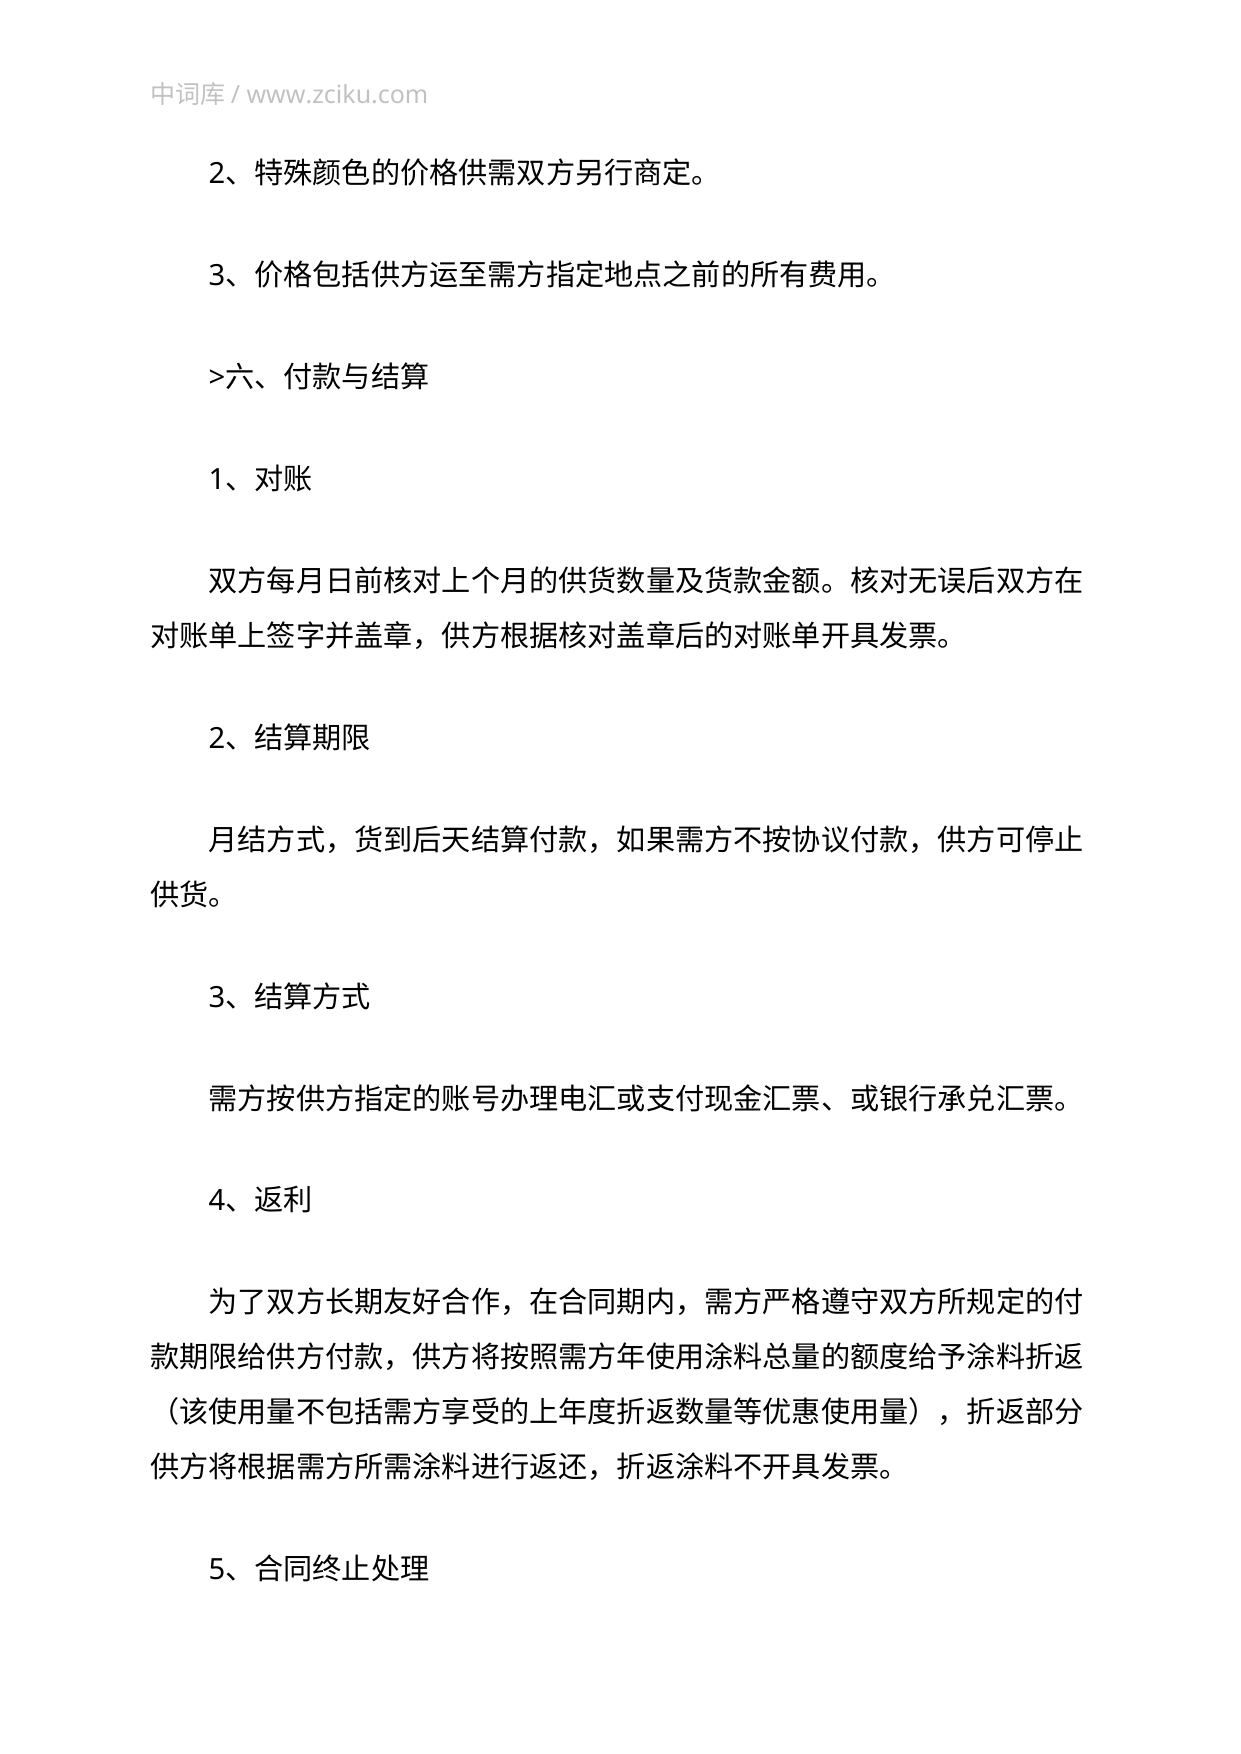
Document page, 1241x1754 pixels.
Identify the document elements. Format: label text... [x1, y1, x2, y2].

text >六、付款与结算 [150, 354, 1090, 396]
text 1、对账 [150, 456, 1090, 498]
text 3、价格包括供方运至需方指定地点之前的所有费用。 [150, 252, 1090, 294]
text 3、结算方式 [150, 973, 1090, 1016]
text 需方按供方指定的账号办理电汇或支付现金汇票、或银行承兑汇票。 [150, 1075, 1090, 1117]
text 双方每月日前核对上个月的供货数量及货款金额。核对无误后双方在对账单上签字并盖章，供方根据核对盖章后的对账单开具发票。 [150, 558, 1090, 655]
text 4、返利 [150, 1177, 1090, 1219]
text 2、特殊颜色的价格供需双方另行商定。 [150, 150, 1090, 192]
text 2、结算期限 [150, 714, 1090, 757]
text 月结方式，货到后天结算付款，如果需方不按协议付款，供方可停止供货。 [150, 817, 1090, 914]
text 5、合同终止处理 [150, 1545, 1090, 1588]
text 为了双方长期友好合作，在合同期内，需方严格遵守双方所规定的付款期限给供方付款，供方将按照需方年使用涂料总量的额度给予涂料折返（该使用量不包括需方享受的上年度折返数量等优惠使用量），折返部分供方将根据需方所需涂料进行返还，折返涂料不开具发票。 [150, 1279, 1090, 1486]
